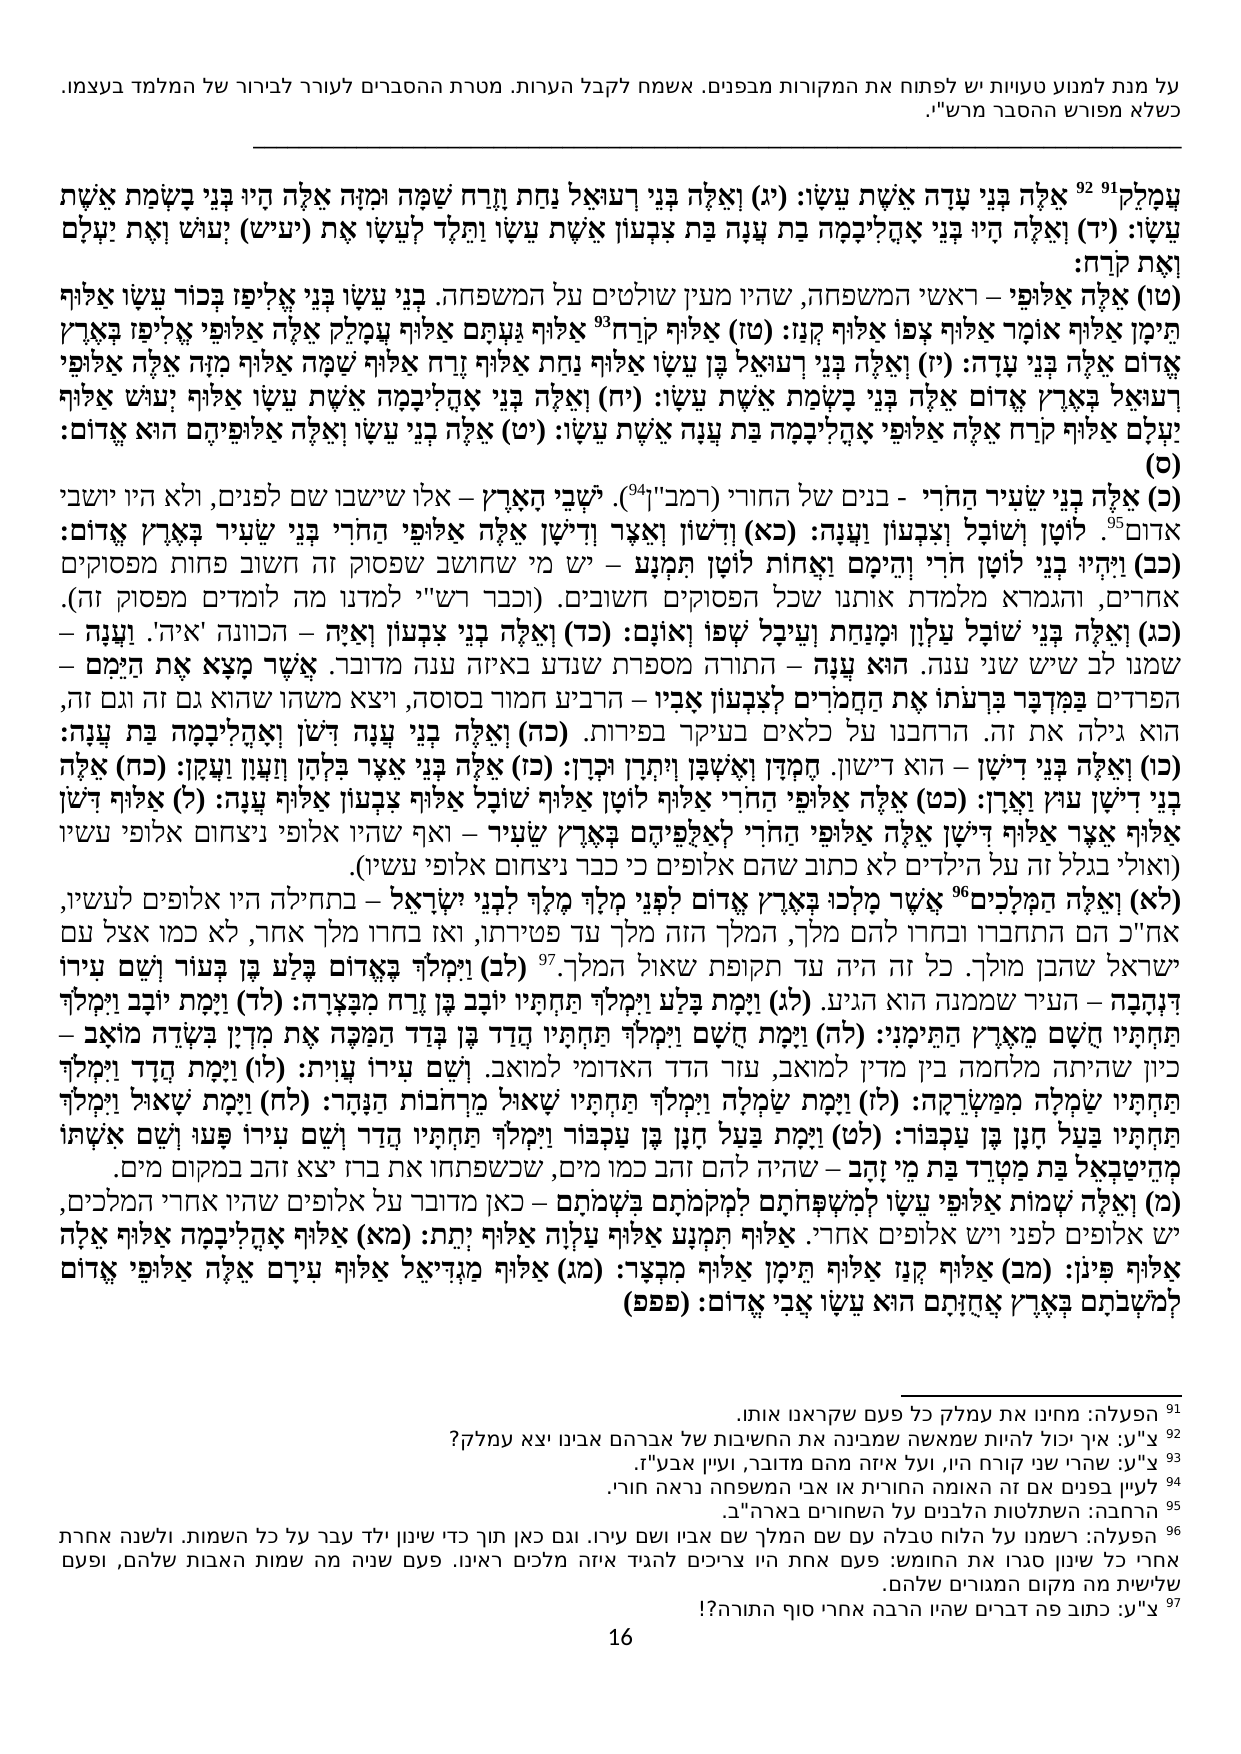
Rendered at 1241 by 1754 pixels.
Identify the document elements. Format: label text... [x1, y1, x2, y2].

text (כ) אֵלֶּה בְנֵי שֵׂעִיר הַחֹרִי - בנים של החורי (רמב"ן). יֹשְׁבֵי הָאָרֶץ – אלו שישבו שם לפנים, ולא היו יושבי אדום. לוֹטָן וְשׁוֹבָל וְצִבְעוֹן וַעֲנָה: (כא) וְדִשׁוֹן וְאֵצֶר וְדִישָׁן אֵלֶּה אַלּוּפֵי הַחֹרִי בְּנֵי שֵׂעִיר בְּאֶרֶץ אֱדוֹם: (כב) וַיִּהְיוּ בְנֵי לוֹטָן חֹרִי וְהֵימָם וַאֲחוֹת לוֹטָן תִּמְנָע – יש מי שחושב שפסוק זה חשוב פחות מפסוקים אחרים, והגמרא מלמדת אותנו שכל הפסוקים חשובים. (וכבר רש"י למדנו מה לומדים מפסוק זה). (כג) וְאֵלֶּה בְּנֵי שׁוֹבָל עַלְוָן וּמָנַחַת וְעֵיבָל שְׁפוֹ וְאוֹנָם: (כד) וְאֵלֶּה בְנֵי צִבְעוֹן וְאַיָּה – הכוונה 'איה'. וַעֲנָה – שמנו לב שיש שני ענה. הוּא עֲנָה – התורה מספרת שנדע באיזה ענה מדובר. אֲשֶׁר מָצָא אֶת הַיֵּמִם – הפרדים בַּמִּדְבָּר בִּרְעֹתוֹ אֶת הַחֲמֹרִים לְצִבְעוֹן אָבִיו – הרביע חמור בסוסה, ויצא משהו שהוא גם זה וגם זה, הוא גילה את זה. הרחבנו על כלאים בעיקר בפירות. (כה) וְאֵלֶּה בְנֵי עֲנָה דִּשֹׁן וְאָהֳלִיבָמָה בַּת עֲנָה: (כו) וְאֵלֶּה בְּנֵי דִישָׁן – הוא דישון. חֶמְדָּן וְאֶשְׁבָּן וְיִתְרָן וּכְרָן: (כז) אֵלֶּה בְּנֵי אֵצֶר בִּלְהָן וְזַעֲוָן וַעֲקָן: (כח) אֵלֶּה בְנֵי דִישָׁן עוּץ וַאֲרָן: (כט) אֵלֶּה אַלּוּפֵי הַחֹרִי אַלּוּף לוֹטָן אַלּוּף שׁוֹבָל אַלּוּף צִבְעוֹן אַלּוּף עֲנָה: (ל) אַלּוּף דִּשֹׁן אַלּוּף אֵצֶר אַלּוּף דִּישָׁן אֵלֶּה אַלּוּפֵי הַחֹרִי לְאַלֻּפֵיהֶם בְּאֶרֶץ שֵׂעִיר – ואף שהיו אלופי ניצחום אלופי עשיו (ואולי בגלל זה על הילדים לא כתוב שהם אלופים כי כבר ניצחום אלופי עשיו). [59, 479, 1181, 882]
text (מ) וְאֵלֶּה שְׁמוֹת אַלּוּפֵי עֵשָׂו לְמִשְׁפְּחֹתָם לִמְקֹמֹתָם בִּשְׁמֹתָם – כאן מדובר על אלופים שהיו אחרי המלכים, יש אלופים לפני ויש אלופים אחרי. אַלּוּף תִּמְנָע אַלּוּף עַלְוָה אַלּוּף יְתֵת: (מא) אַלּוּף אָהֳלִיבָמָה אַלּוּף אֵלָה אַלּוּף פִּינֹן: (מב) אַלּוּף קְנַז אַלּוּף תֵּימָן אַלּוּף מִבְצָר: (מג) אַלּוּף מַגְדִּיאֵל אַלּוּף עִירָם אֵלֶּה אַלּוּפֵי אֱדוֹם לְמֹשְׁבֹתָם בְּאֶרֶץ אֲחֻזָּתָם הוּא עֵשָׂו אֲבִי אֱדוֹם: (פפפ) [59, 1184, 1181, 1318]
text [59, 178, 1181, 278]
text (לא) וְאֵלֶּה הַמְּלָכִים אֲשֶׁר מָלְכוּ בְּאֶרֶץ אֱדוֹם לִפְנֵי מְלָךְ מֶלֶךְ לִבְנֵי יִשְׂרָאֵל – בתחילה היו אלופים לעשיו, אח"כ הם התחברו ובחרו להם מלך, המלך הזה מלך עד פטירתו, ואז בחרו מלך אחר, לא כמו אצל עם ישראל שהבן מולך. כל זה היה עד תקופת שאול המלך. (לב) וַיִּמְלֹךְ בֶּאֱדוֹם בֶּלַע בֶּן בְּעוֹר וְשֵׁם עִירוֹ דִּנְהָבָה – העיר שממנה הוא הגיע. (לג) וַיָּמָת בָּלַע וַיִּמְלֹךְ תַּחְתָּיו יוֹבָב בֶּן זֶרַח מִבָּצְרָה: (לד) וַיָּמָת יוֹבָב וַיִּמְלֹךְ תַּחְתָּיו חֻשָׁם מֵאֶרֶץ הַתֵּימָנִי: (לה) וַיָּמָת חֻשָׁם וַיִּמְלֹךְ תַּחְתָּיו הֲדַד בֶּן בְּדַד הַמַּכֶּה אֶת מִדְיָן בִּשְׂדֵה מוֹאָב – כיון שהיתה מלחמה בין מדין למואב, עזר הדד האדומי למואב. וְשֵׁם עִירוֹ עֲוִית: (לו) וַיָּמָת הֲדָד וַיִּמְלֹךְ תַּחְתָּיו שַׂמְלָה מִמַּשְׂרֵקָה: (לז) וַיָּמָת שַׂמְלָה וַיִּמְלֹךְ תַּחְתָּיו שָׁאוּל מֵרְחֹבוֹת הַנָּהָר: (לח) וַיָּמָת שָׁאוּל וַיִּמְלֹךְ תַּחְתָּיו בַּעַל חָנָן בֶּן עַכְבּוֹר: (לט) וַיָּמָת בַּעַל חָנָן בֶּן עַכְבּוֹר וַיִּמְלֹךְ תַּחְתָּיו הֲדַר וְשֵׁם עִירוֹ פָּעוּ וְשֵׁם אִשְׁתּוֹ מְהֵיטַבְאֵל בַּת מַטְרֵד בַּת מֵי זָהָב – שהיה להם זהב כמו מים, שכשפתחו את ברז יצא זהב במקום מים. [59, 882, 1181, 1184]
text (טו) אֵלֶּה אַלּוּפֵי – ראשי המשפחה, שהיו מעין שולטים על המשפחה. בְנֵי עֵשָׂו בְּנֵי אֱלִיפַז בְּכוֹר עֵשָׂו אַלּוּף תֵּימָן אַלּוּף אוֹמָר אַלּוּף צְפוֹ אַלּוּף קְנַז: (טז) אַלּוּף קֹרַח אַלּוּף גַּעְתָּם אַלּוּף עֲמָלֵק אֵלֶּה אַלּוּפֵי אֱלִיפַז בְּאֶרֶץ אֱדוֹם אֵלֶּה בְּנֵי עָדָה: (יז) וְאֵלֶּה בְּנֵי רְעוּאֵל בֶּן עֵשָׂו אַלּוּף נַחַת אַלּוּף זֶרַח אַלּוּף שַׁמָּה אַלּוּף מִזָּה אֵלֶּה אַלּוּפֵי רְעוּאֵל בְּאֶרֶץ אֱדוֹם אֵלֶּה בְּנֵי בָשְׂמַת אֵשֶׁת עֵשָׂו: (יח) וְאֵלֶּה בְּנֵי אָהֳלִיבָמָה אֵשֶׁת עֵשָׂו אַלּוּף יְעוּשׁ אַלּוּף יַעְלָם אַלּוּף קֹרַח אֵלֶּה אַלּוּפֵי אָהֳלִיבָמָה בַּת עֲנָה אֵשֶׁת עֵשָׂו: (יט) אֵלֶּה בְנֵי עֵשָׂו וְאֵלֶּה אַלּוּפֵיהֶם הוּא אֱדוֹם: (ס) [59, 278, 1181, 479]
